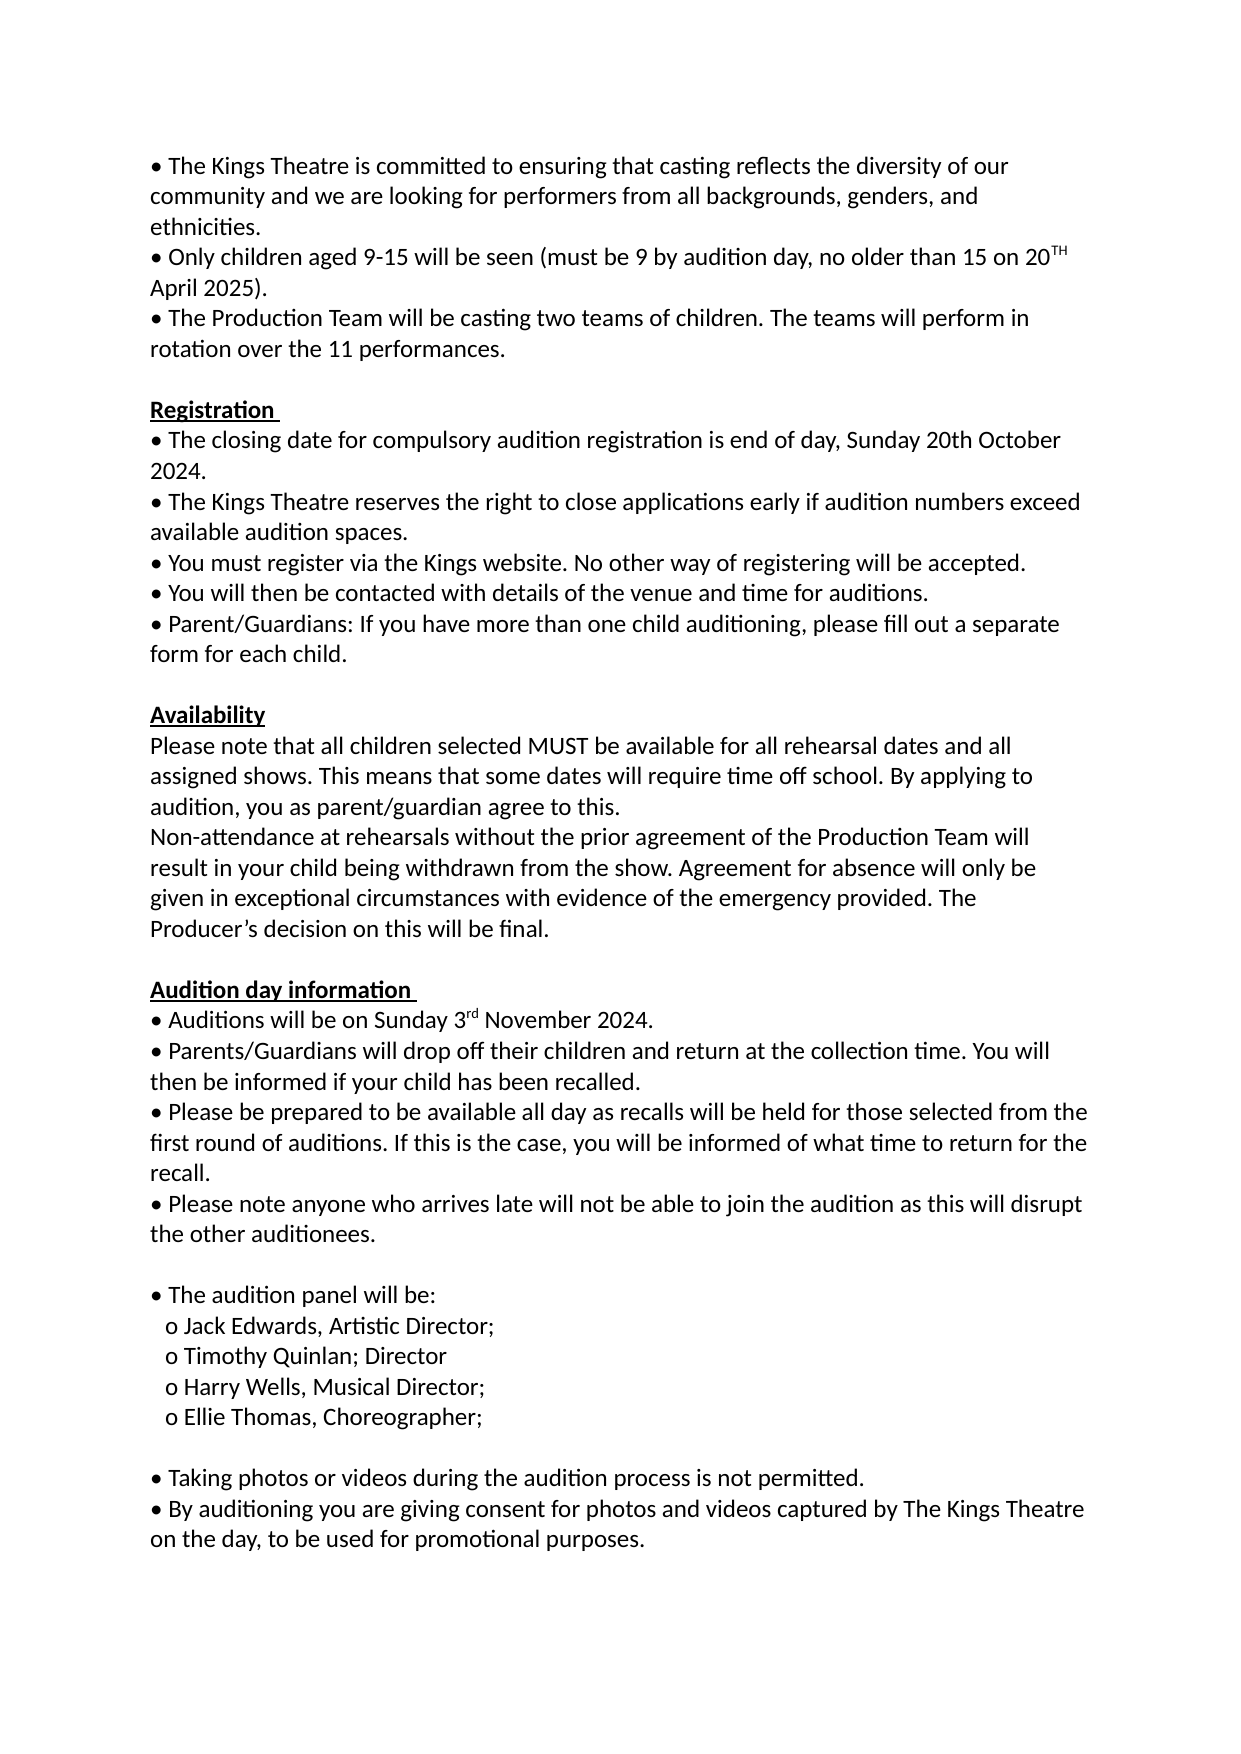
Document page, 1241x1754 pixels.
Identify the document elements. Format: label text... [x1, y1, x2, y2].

text • The audition panel will be: [150, 1279, 1090, 1310]
text Non-attendance at rehearsals without the prior agreement of the Production Team will result in your child being withdrawn from the show. Agreement for absence will only be given in exceptional circumstances with evidence of the emergency provided. The Producer’s decision on this will be final. [150, 821, 1090, 943]
text • You will then be contacted with details of the venue and time for auditions. [150, 577, 1090, 608]
text o Jack Edwards, Artistic Director; [165, 1310, 1090, 1340]
text • Auditions will be on Sunday 3rd November 2024. [150, 1004, 1090, 1035]
text o Timothy Quinlan; Director [165, 1340, 1090, 1371]
text o Ellie Thomas, Choreographer; [165, 1401, 1090, 1432]
text • Only children aged 9-15 will be seen (must be 9 by audition day, no older than 15 on 20TH April 2025). [150, 242, 1090, 303]
text • Please be prepared to be available all day as recalls will be held for those selected from the first round of auditions. If this is the case, you will be informed of what time to return for the recall. [150, 1096, 1090, 1188]
text • The closing date for compulsory audition registration is end of day, Sunday 20th October 2024. [150, 425, 1090, 486]
text Please note that all children selected MUST be available for all rehearsal dates and all assigned shows. This means that some dates will require time off school. By applying to audition, you as parent/guardian agree to this. [150, 730, 1090, 821]
text • Parent/Guardians: If you have more than one child auditioning, please fill out a separate form for each child. [150, 608, 1090, 669]
text • The Kings Theatre reserves the right to close applications early if audition numbers exceed available audition spaces. [150, 486, 1090, 547]
text Audition day information [150, 974, 1090, 1004]
text Registration [150, 394, 1090, 425]
text Availability [150, 699, 1090, 730]
text • The Kings Theatre is committed to ensuring that casting reflects the diversity of our community and we are looking for performers from all backgrounds, genders, and ethnicities. [150, 150, 1090, 242]
text • By auditioning you are giving consent for photos and videos captured by The Kings Theatre on the day, to be used for promotional purposes. [150, 1493, 1090, 1554]
text • Taking photos or videos during the audition process is not permitted. [150, 1462, 1090, 1493]
text • Parents/Guardians will drop off their children and return at the collection time. You will then be informed if your child has been recalled. [150, 1035, 1090, 1096]
text • The Production Team will be casting two teams of children. The teams will perform in rotation over the 11 performances. [150, 303, 1090, 364]
text • You must register via the Kings website. No other way of registering will be accepted. [150, 547, 1090, 577]
text • Please note anyone who arrives late will not be able to join the audition as this will disrupt the other auditionees. [150, 1188, 1090, 1249]
text o Harry Wells, Musical Director; [165, 1371, 1090, 1401]
